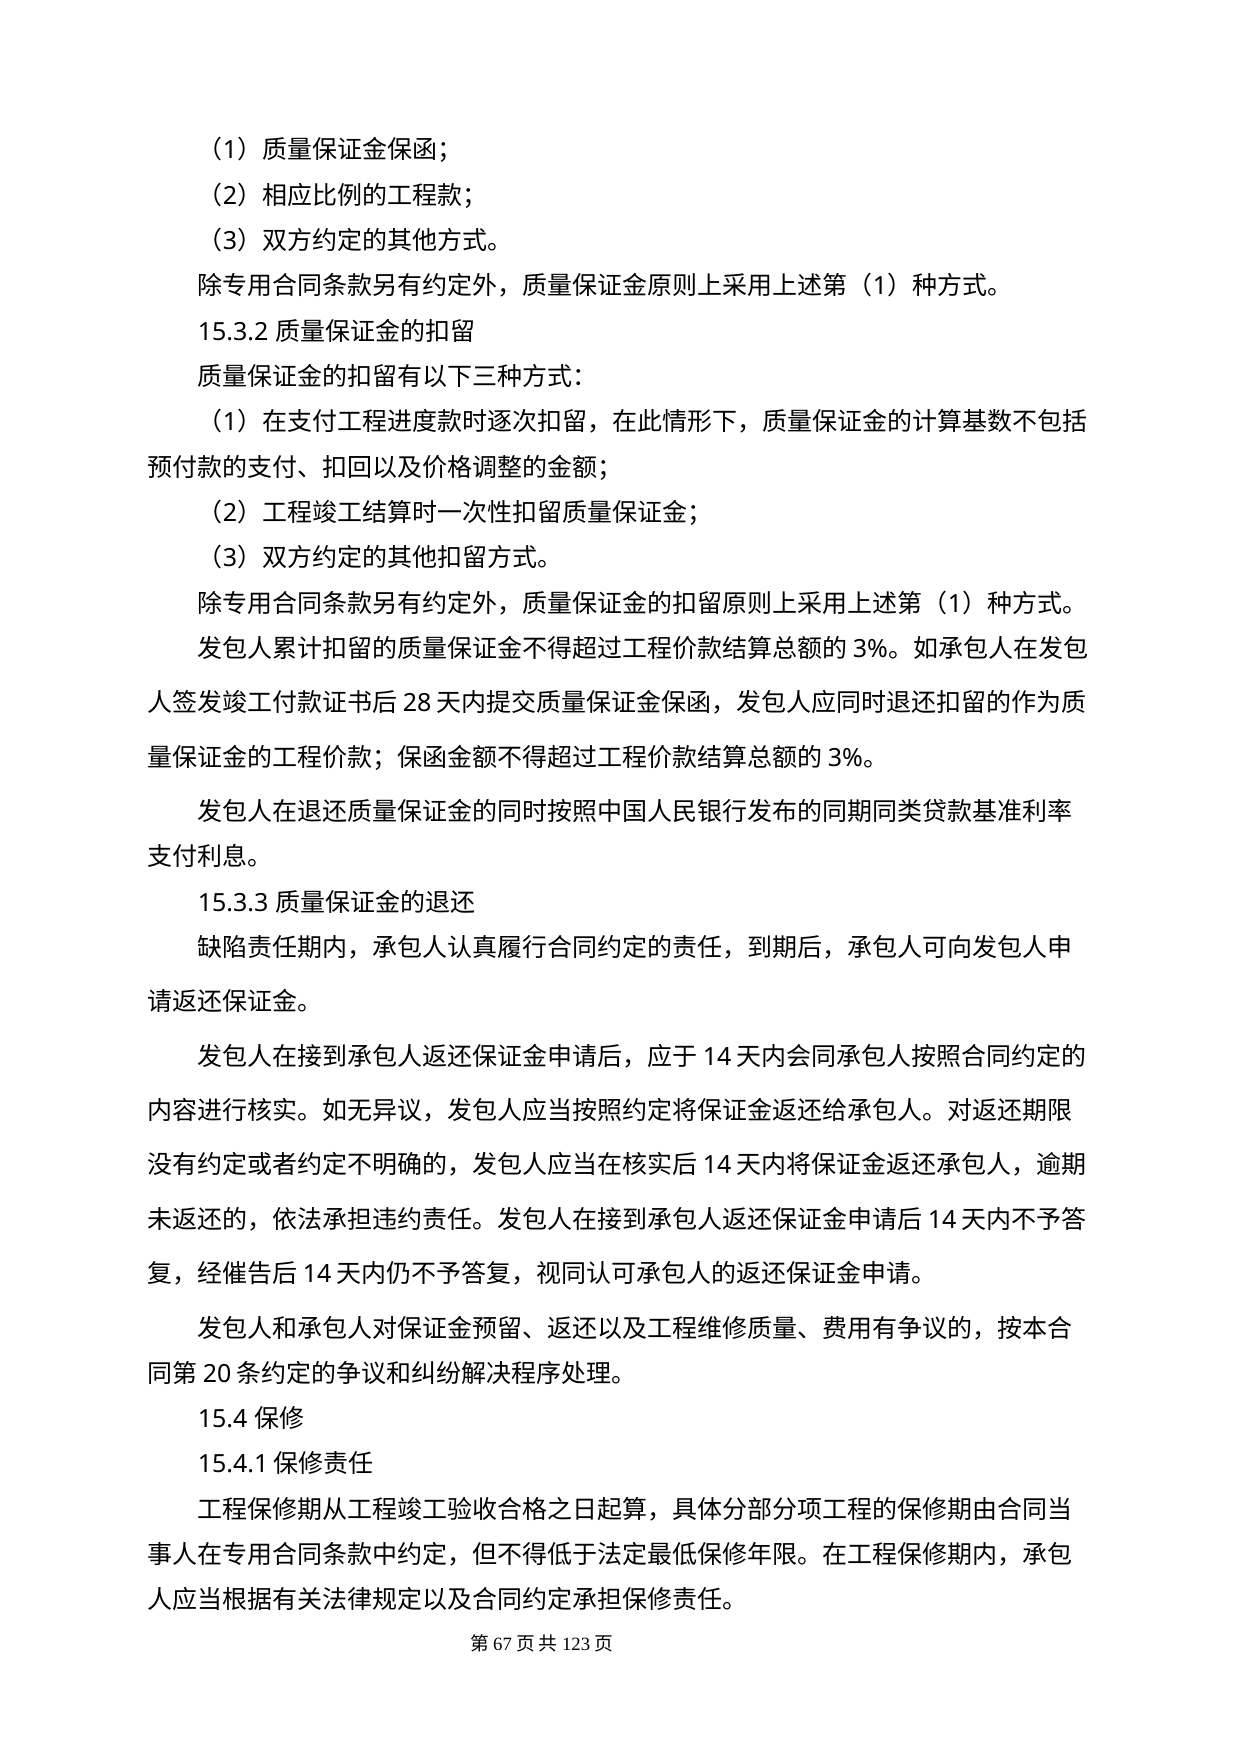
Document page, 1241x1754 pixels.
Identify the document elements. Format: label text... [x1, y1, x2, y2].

text 发包人累计扣留的质量保证金不得超过工程价款结算总额的3%。如承包人在发包人签发竣工付款证书后28天内提交质量保证金保函，发包人应同时退还扣留的作为质量保证金的工程价款；保函金额不得超过工程价款结算总额的3%。 [148, 628, 1092, 773]
text 15.4 保修 [148, 1399, 1092, 1435]
text 发包人在退还质量保证金的同时按照中国人民银行发布的同期同类贷款基准利率支付利息。 [148, 791, 1092, 873]
text 15.3.3 质量保证金的退还 [148, 882, 1092, 918]
text 15.3.2 质量保证金的扣留 [148, 311, 1092, 347]
text 除专用合同条款另有约定外，质量保证金原则上采用上述第（1）种方式。 [148, 266, 1092, 302]
text （1）在支付工程进度款时逐次扣留，在此情形下，质量保证金的计算基数不包括预付款的支付、扣回以及价格调整的金额； [148, 402, 1092, 483]
text （3）双方约定的其他方式。 [148, 221, 1092, 257]
text 工程保修期从工程竣工验收合格之日起算，具体分部分项工程的保修期由合同当事人在专用合同条款中约定，但不得低于法定最低保修年限。在工程保修期内，承包人应当根据有关法律规定以及合同约定承担保修责任。 [148, 1489, 1092, 1616]
text 发包人和承包人对保证金预留、返还以及工程维修质量、费用有争议的，按本合同第20条约定的争议和纠纷解决程序处理。 [148, 1308, 1092, 1389]
text （1）质量保证金保函； [148, 130, 1092, 166]
text 发包人在接到承包人返还保证金申请后，应于14天内会同承包人按照合同约定的内容进行核实。如无异议，发包人应当按照约定将保证金返还给承包人。对返还期限没有约定或者约定不明确的，发包人应当在核实后14天内将保证金返还承包人，逾期未返还的，依法承担违约责任。发包人在接到承包人返还保证金申请后14天内不予答复，经催告后14天内仍不予答复，视同认可承包人的返还保证金申请。 [148, 1036, 1092, 1290]
text （2）相应比例的工程款； [148, 175, 1092, 211]
text （3）双方约定的其他扣留方式。 [148, 538, 1092, 574]
text 15.4.1保修责任 [148, 1444, 1092, 1480]
text 质量保证金的扣留有以下三种方式： [148, 356, 1092, 393]
text 除专用合同条款另有约定外，质量保证金的扣留原则上采用上述第（1）种方式。 [148, 583, 1092, 619]
text （2）工程竣工结算时一次性扣留质量保证金； [148, 492, 1092, 529]
text 缺陷责任期内，承包人认真履行合同约定的责任，到期后，承包人可向发包人申请返还保证金。 [148, 927, 1092, 1018]
